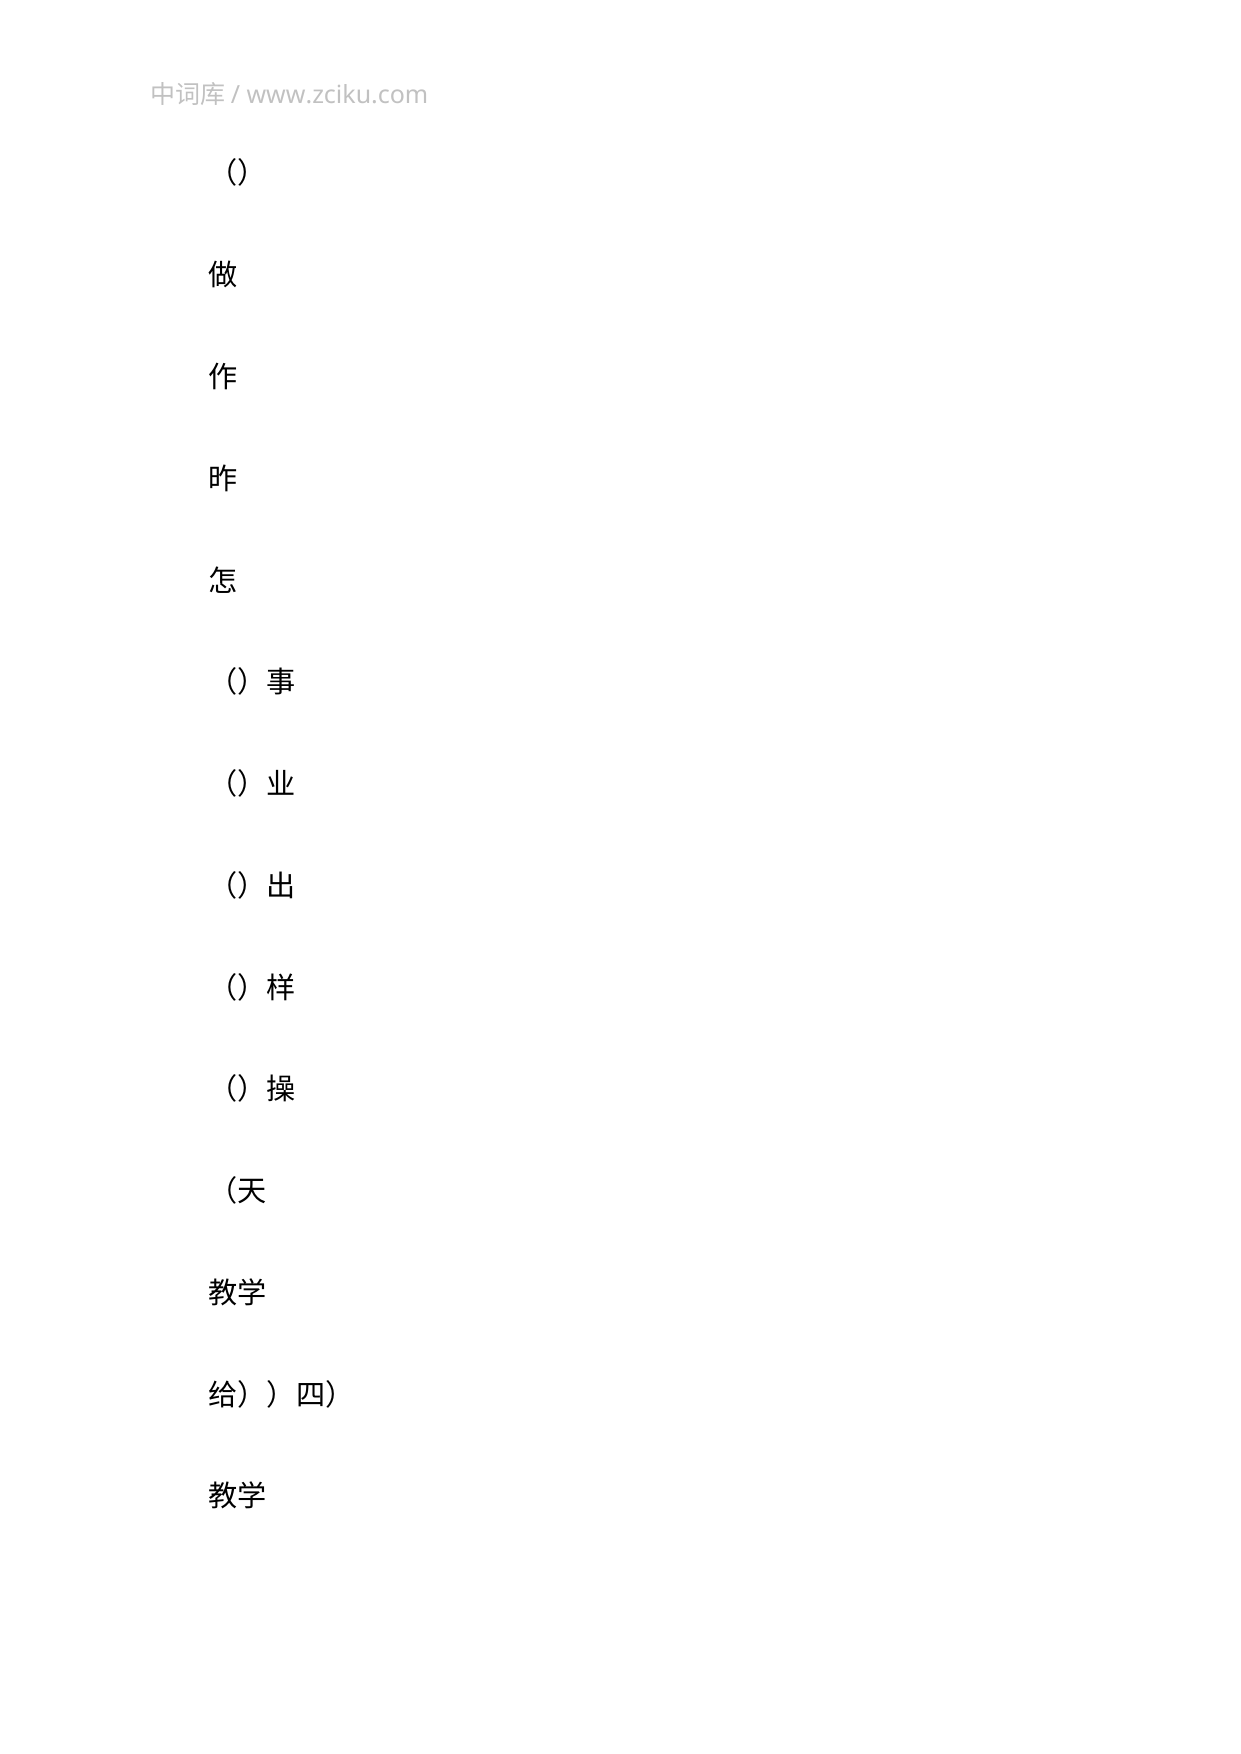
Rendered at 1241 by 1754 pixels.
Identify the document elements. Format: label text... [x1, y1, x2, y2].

text 教学 [150, 1473, 1090, 1515]
text （天 [150, 1168, 1090, 1210]
text 教学 [150, 1269, 1090, 1312]
text （）事 [150, 659, 1090, 701]
text （）样 [150, 964, 1090, 1006]
text 给））四） [150, 1371, 1090, 1413]
text （）业 [150, 761, 1090, 803]
text 作 [150, 353, 1090, 396]
text 做 [150, 252, 1090, 294]
text 怎 [150, 557, 1090, 599]
text （） [150, 150, 1090, 192]
text 昨 [150, 455, 1090, 498]
text （）操 [150, 1066, 1090, 1108]
text （）出 [150, 862, 1090, 905]
